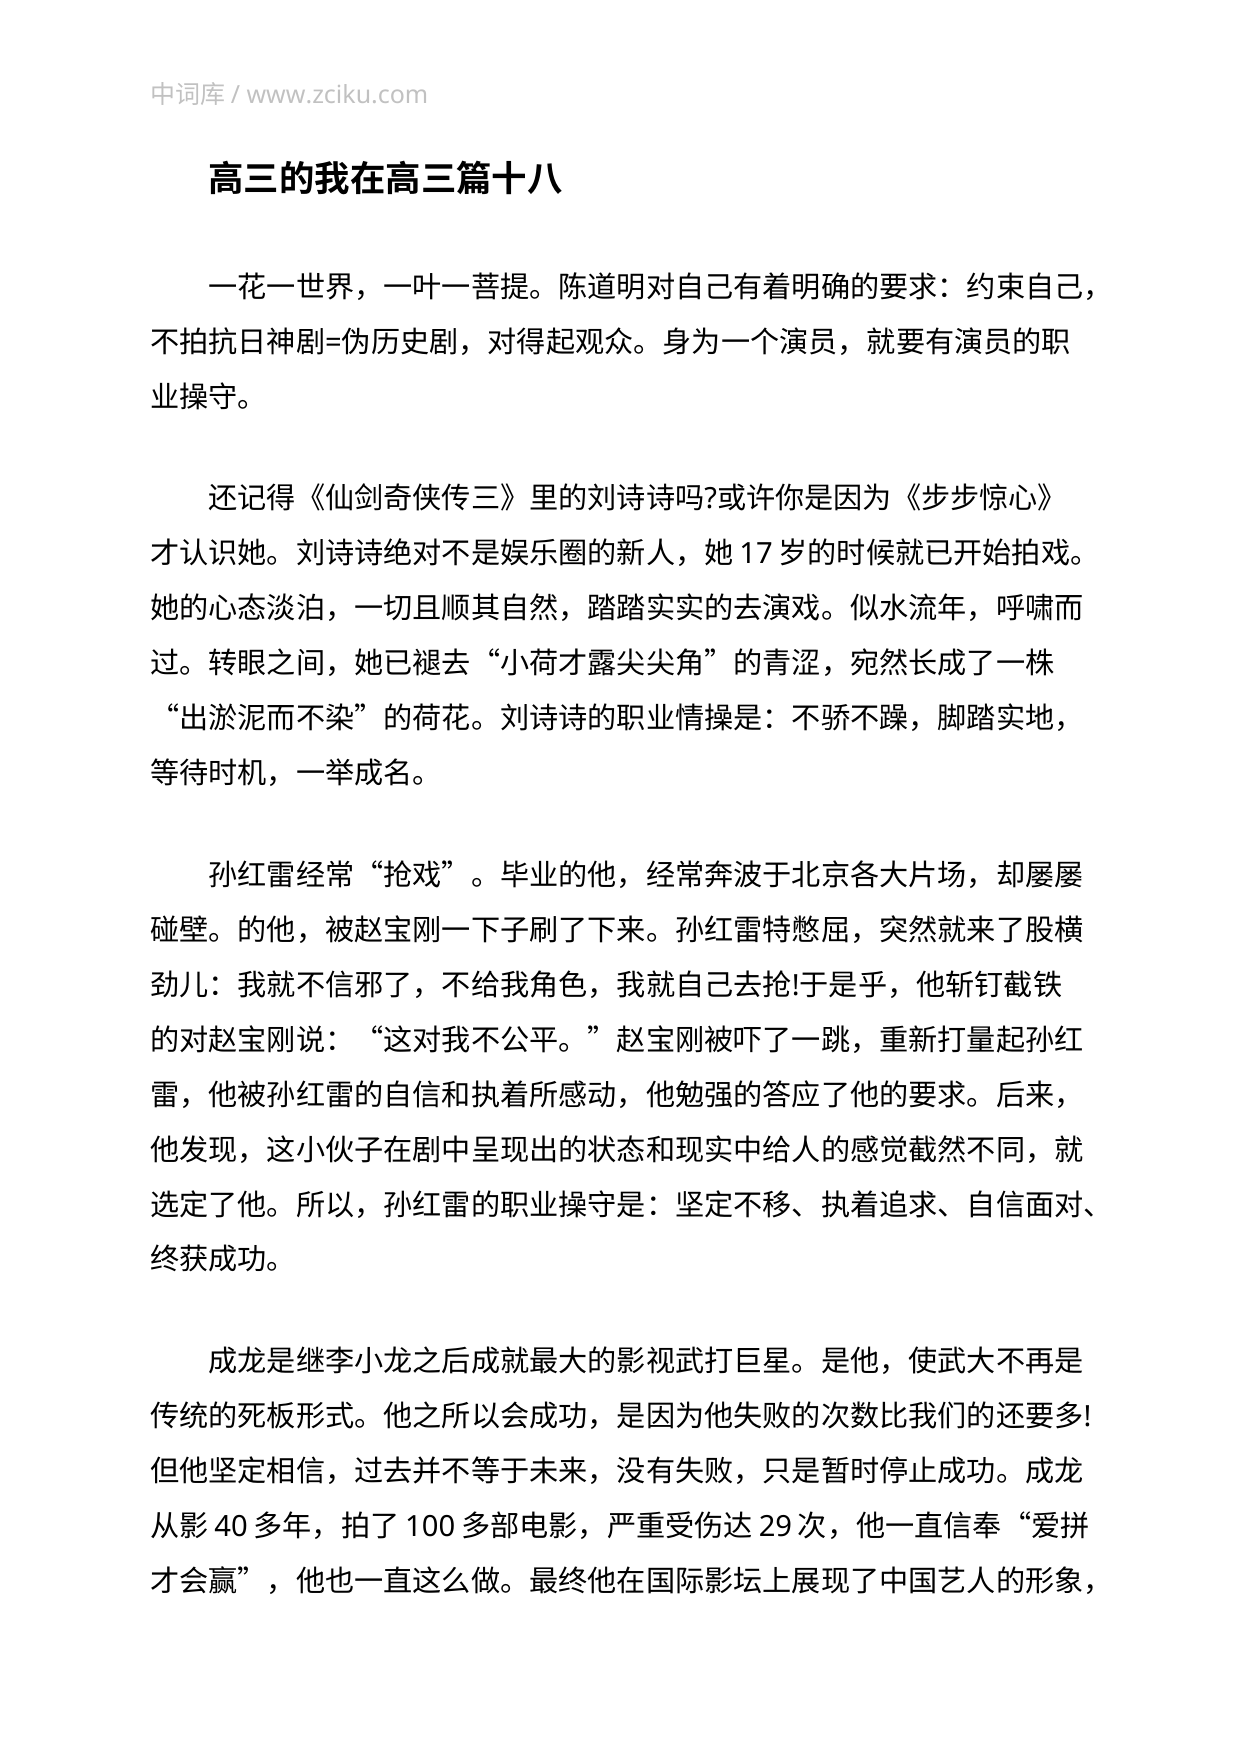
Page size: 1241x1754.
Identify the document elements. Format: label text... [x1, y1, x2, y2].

text 还记得《仙剑奇侠传三》里的刘诗诗吗?或许你是因为《步步惊心》才认识她。刘诗诗绝对不是娱乐圈的新人，她17岁的时候就已开始拍戏。她的心态淡泊，一切且顺其自然，踏踏实实的去演戏。似水流年，呼啸而过。转眼之间，她已褪去“小荷才露尖尖角”的青涩，宛然长成了一株“出淤泥而不染”的荷花。刘诗诗的职业情操是：不骄不躁，脚踏实地，等待时机，一举成名。 [150, 475, 1090, 792]
text 孙红雷经常“抢戏”。毕业的他，经常奔波于北京各大片场，却屡屡碰壁。的他，被赵宝刚一下子刷了下来。孙红雷特憋屈，突然就来了股横劲儿：我就不信邪了，不给我角色，我就自己去抢!于是乎，他斩钉截铁的对赵宝刚说：“这对我不公平。”赵宝刚被吓了一跳，重新打量起孙红雷，他被孙红雷的自信和执着所感动，他勉强的答应了他的要求。后来，他发现，这小伙子在剧中呈现出的状态和现实中给人的感觉截然不同，就选定了他。所以，孙红雷的职业操守是：坚定不移、执着追求、自信面对、终获成功。 [150, 852, 1090, 1278]
text 高三的我在高三篇十八 [150, 150, 1090, 201]
text 一花一世界，一叶一菩提。陈道明对自己有着明确的要求：约束自己，不拍抗日神剧=伪历史剧，对得起观众。身为一个演员，就要有演员的职业操守。 [150, 263, 1090, 416]
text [150, 1338, 1090, 1600]
